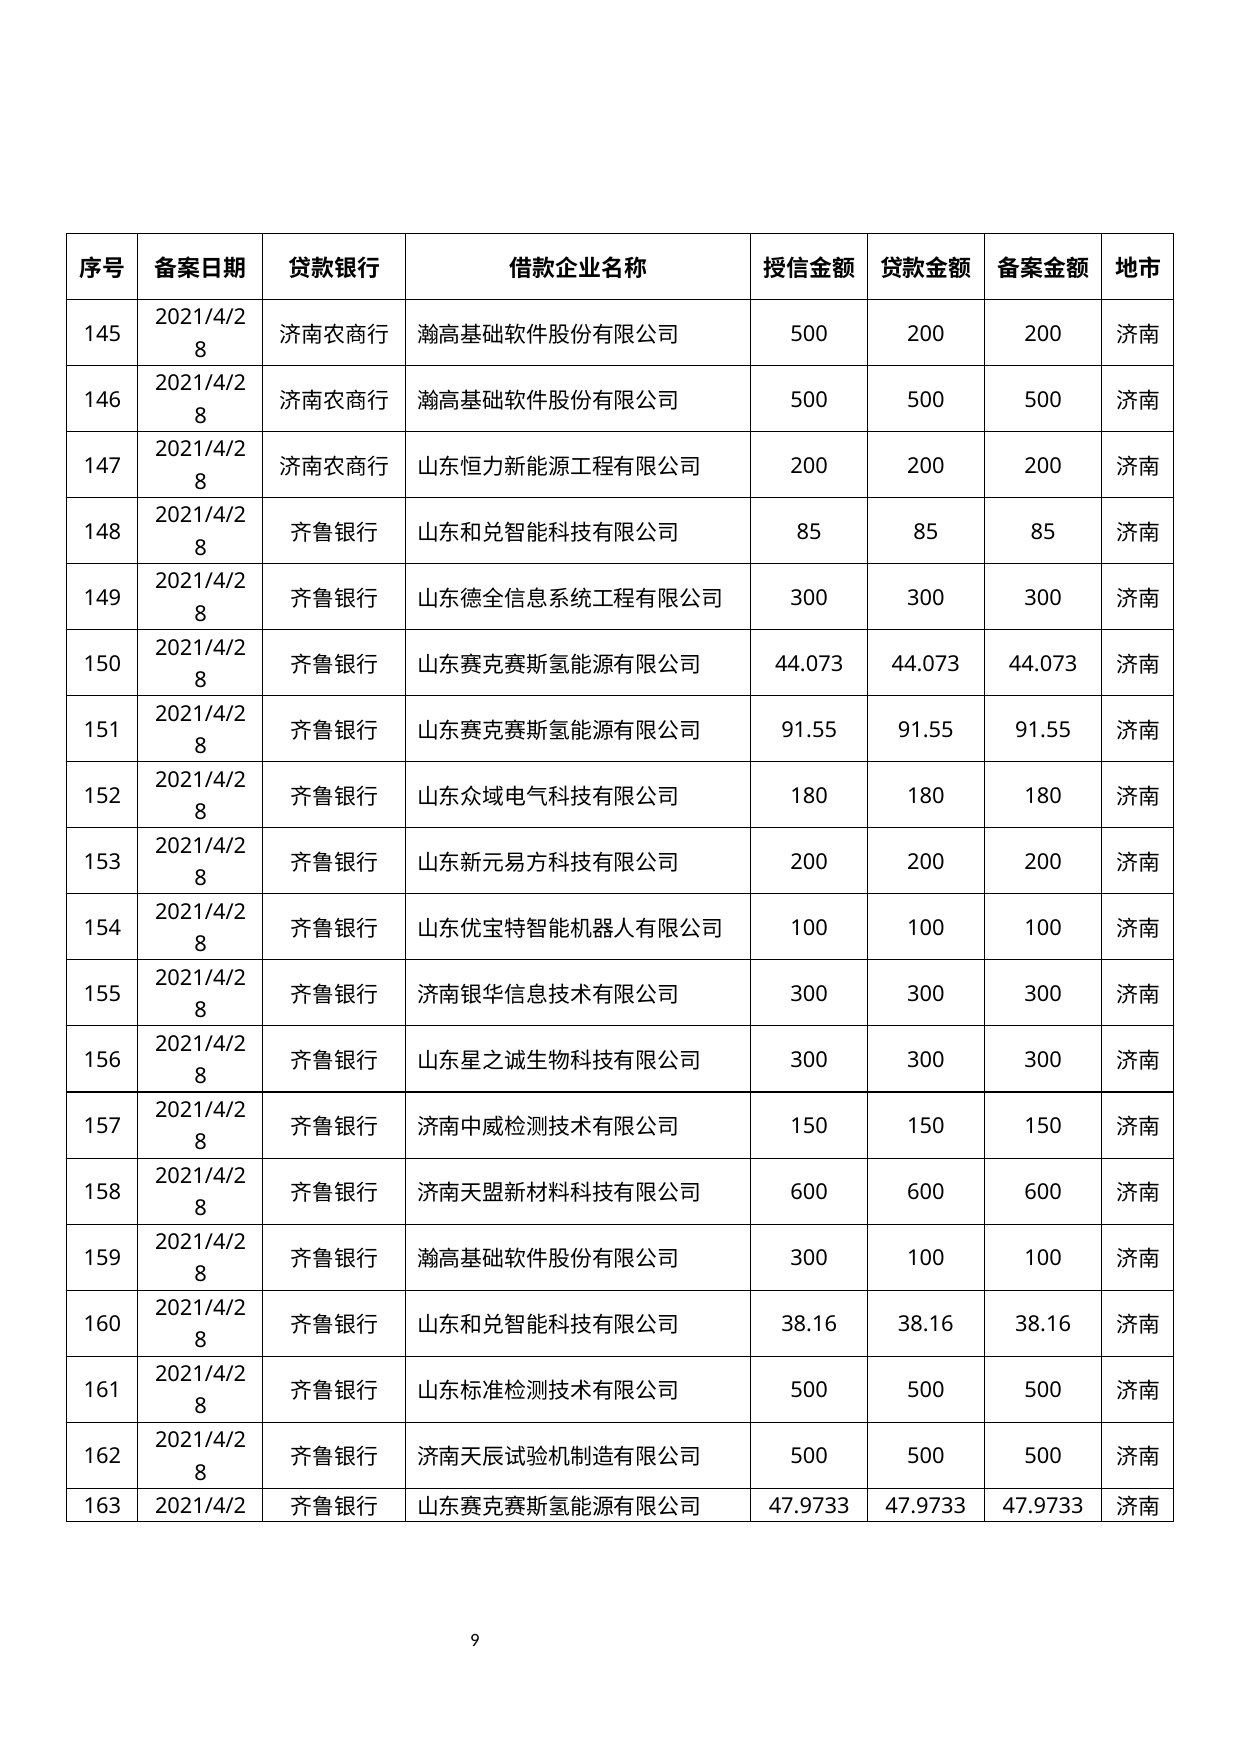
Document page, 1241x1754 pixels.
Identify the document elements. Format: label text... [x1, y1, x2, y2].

table_cell 济南 [1102, 1357, 1173, 1422]
table_cell 200 [751, 828, 867, 893]
table_cell 山东恒力新能源工程有限公司 [406, 432, 750, 497]
table_cell 300 [985, 1026, 1101, 1091]
table_cell 济南农商行 [263, 366, 405, 431]
table_cell 300 [868, 564, 984, 629]
table_cell 2021/4/28 [138, 1357, 262, 1422]
table_cell 山东优宝特智能机器人有限公司 [406, 894, 750, 959]
table_cell 齐鲁银行 [263, 960, 405, 1025]
table_cell 148 [67, 498, 137, 563]
table_cell 500 [868, 366, 984, 431]
table_cell 山东赛克赛斯氢能源有限公司 [406, 696, 750, 761]
table_cell 济南 [1102, 894, 1173, 959]
table_cell 济南 [1102, 498, 1173, 563]
table_cell 300 [985, 960, 1101, 1025]
table_cell 300 [751, 1026, 867, 1091]
table_cell 2021/4/28 [138, 960, 262, 1025]
table_cell 159 [67, 1225, 137, 1289]
table_cell 齐鲁银行 [263, 1291, 405, 1356]
table_cell 山东赛克赛斯氢能源有限公司 [406, 1489, 750, 1521]
table_cell 济南 [1102, 366, 1173, 431]
table_cell 齐鲁银行 [263, 1093, 405, 1157]
table_cell 山东新元易方科技有限公司 [406, 828, 750, 893]
table_cell 200 [985, 300, 1101, 365]
table_cell 济南 [1102, 300, 1173, 365]
table_cell 济南 [1102, 432, 1173, 497]
table_cell 153 [67, 828, 137, 893]
table_cell 156 [67, 1026, 137, 1091]
table_cell 济南天盟新材料科技有限公司 [406, 1159, 750, 1223]
table_cell 200 [868, 828, 984, 893]
table_cell 济南 [1102, 762, 1173, 827]
table_cell 44.073 [751, 630, 867, 695]
table_cell 200 [751, 432, 867, 497]
table_cell 济南银华信息技术有限公司 [406, 960, 750, 1025]
table_cell 2021/4/28 [138, 1489, 262, 1521]
table_header 贷款银行 [263, 234, 405, 299]
table_cell 100 [868, 1225, 984, 1289]
table_cell 山东星之诚生物科技有限公司 [406, 1026, 750, 1091]
table_cell 济南 [1102, 828, 1173, 893]
table_cell 100 [985, 894, 1101, 959]
table_header 序号 [67, 234, 137, 299]
table_cell 2021/4/28 [138, 828, 262, 893]
table_cell 齐鲁银行 [263, 564, 405, 629]
table_cell 济南 [1102, 1159, 1173, 1223]
table_cell 150 [868, 1093, 984, 1157]
table_cell 2021/4/28 [138, 300, 262, 365]
table_cell 91.55 [751, 696, 867, 761]
table_cell 150 [751, 1093, 867, 1157]
table_cell 200 [985, 432, 1101, 497]
table_cell 齐鲁银行 [263, 1026, 405, 1091]
table_cell 济南 [1102, 696, 1173, 761]
table_cell 2021/4/28 [138, 564, 262, 629]
table_cell 200 [868, 432, 984, 497]
table_cell 500 [868, 1357, 984, 1422]
table_header 备案日期 [138, 234, 262, 299]
table_cell 2021/4/28 [138, 498, 262, 563]
table_cell 济南农商行 [263, 300, 405, 365]
table_cell 85 [751, 498, 867, 563]
table_cell 济南 [1102, 1093, 1173, 1157]
table_cell 齐鲁银行 [263, 498, 405, 563]
table_cell 济南 [1102, 1225, 1173, 1289]
table_cell 100 [868, 894, 984, 959]
table_cell 91.55 [868, 696, 984, 761]
table_cell 600 [985, 1159, 1101, 1223]
table_cell 200 [868, 300, 984, 365]
table_header 贷款金额 [868, 234, 984, 299]
table_cell 146 [67, 366, 137, 431]
table_cell 500 [985, 366, 1101, 431]
table_cell 157 [67, 1093, 137, 1157]
table_cell 300 [868, 960, 984, 1025]
table_cell 山东和兑智能科技有限公司 [406, 498, 750, 563]
table_cell 150 [985, 1093, 1101, 1157]
table_cell 91.55 [985, 696, 1101, 761]
table_cell 500 [751, 366, 867, 431]
table_cell 200 [985, 828, 1101, 893]
table_cell 500 [985, 1423, 1101, 1488]
table_cell 2021/4/28 [138, 762, 262, 827]
table_cell 500 [868, 1423, 984, 1488]
table_cell 2021/4/28 [138, 1225, 262, 1289]
table_cell 500 [751, 1357, 867, 1422]
table_cell 2021/4/28 [138, 894, 262, 959]
table_cell 齐鲁银行 [263, 1225, 405, 1289]
table_cell 山东众域电气科技有限公司 [406, 762, 750, 827]
table_cell 158 [67, 1159, 137, 1223]
table_cell 300 [751, 1225, 867, 1289]
table_cell 济南 [1102, 564, 1173, 629]
table_cell 180 [985, 762, 1101, 827]
table_cell 山东赛克赛斯氢能源有限公司 [406, 630, 750, 695]
table_header 备案金额 [985, 234, 1101, 299]
table_cell 济南 [1102, 960, 1173, 1025]
table_cell 152 [67, 762, 137, 827]
table_cell 500 [751, 1423, 867, 1488]
table_cell 600 [868, 1159, 984, 1223]
table_cell 齐鲁银行 [263, 630, 405, 695]
table_header 地市 [1102, 234, 1173, 299]
table_cell 149 [67, 564, 137, 629]
table_cell 2021/4/28 [138, 1093, 262, 1157]
table_cell 38.16 [985, 1291, 1101, 1356]
table_cell 44.073 [868, 630, 984, 695]
table_cell 2021/4/28 [138, 1291, 262, 1356]
table_cell 162 [67, 1423, 137, 1488]
table_cell 47.9733 [985, 1489, 1101, 1521]
table_cell 齐鲁银行 [263, 1423, 405, 1488]
table_cell 2021/4/28 [138, 366, 262, 431]
table_cell 85 [985, 498, 1101, 563]
table_cell 100 [985, 1225, 1101, 1289]
table_cell 300 [751, 960, 867, 1025]
table_cell 山东德全信息系统工程有限公司 [406, 564, 750, 629]
table_cell 150 [67, 630, 137, 695]
table_cell 2021/4/28 [138, 696, 262, 761]
table_cell 济南 [1102, 1026, 1173, 1091]
table_cell 145 [67, 300, 137, 365]
table_cell 47.9733 [751, 1489, 867, 1521]
table_cell 济南天辰试验机制造有限公司 [406, 1423, 750, 1488]
table_cell 154 [67, 894, 137, 959]
table_cell 齐鲁银行 [263, 1357, 405, 1422]
table_cell 300 [751, 564, 867, 629]
table_cell 500 [751, 300, 867, 365]
table_cell 300 [985, 564, 1101, 629]
table_cell 2021/4/28 [138, 1423, 262, 1488]
table_cell 济南 [1102, 630, 1173, 695]
table_cell 济南 [1102, 1489, 1173, 1521]
table_cell 济南中威检测技术有限公司 [406, 1093, 750, 1157]
table_header 借款企业名称 [406, 234, 750, 299]
table_cell 85 [868, 498, 984, 563]
table_header 授信金额 [751, 234, 867, 299]
table_cell 161 [67, 1357, 137, 1422]
table_cell 济南 [1102, 1423, 1173, 1488]
table_cell 济南农商行 [263, 432, 405, 497]
table_cell 155 [67, 960, 137, 1025]
table_cell 180 [751, 762, 867, 827]
table_cell 163 [67, 1489, 137, 1521]
table_cell 齐鲁银行 [263, 696, 405, 761]
table_cell 160 [67, 1291, 137, 1356]
table_cell 齐鲁银行 [263, 894, 405, 959]
table_cell 180 [868, 762, 984, 827]
table_cell 瀚高基础软件股份有限公司 [406, 1225, 750, 1289]
table_cell 500 [985, 1357, 1101, 1422]
table_cell 齐鲁银行 [263, 828, 405, 893]
table_cell 38.16 [751, 1291, 867, 1356]
table_cell 2021/4/28 [138, 1159, 262, 1223]
table_cell 2021/4/28 [138, 630, 262, 695]
table_cell 100 [751, 894, 867, 959]
table_cell 齐鲁银行 [263, 1489, 405, 1521]
table_cell 300 [868, 1026, 984, 1091]
table_cell 瀚高基础软件股份有限公司 [406, 300, 750, 365]
table_cell 600 [751, 1159, 867, 1223]
table_cell 47.9733 [868, 1489, 984, 1521]
table_cell 44.073 [985, 630, 1101, 695]
table_cell 147 [67, 432, 137, 497]
table_cell 38.16 [868, 1291, 984, 1356]
table_cell 山东和兑智能科技有限公司 [406, 1291, 750, 1356]
table_cell 齐鲁银行 [263, 1159, 405, 1223]
table_cell 2021/4/28 [138, 432, 262, 497]
table_cell 151 [67, 696, 137, 761]
table_cell 山东标准检测技术有限公司 [406, 1357, 750, 1422]
table_cell 齐鲁银行 [263, 762, 405, 827]
table_cell 济南 [1102, 1291, 1173, 1356]
table_cell 瀚高基础软件股份有限公司 [406, 366, 750, 431]
table_cell 2021/4/28 [138, 1026, 262, 1091]
